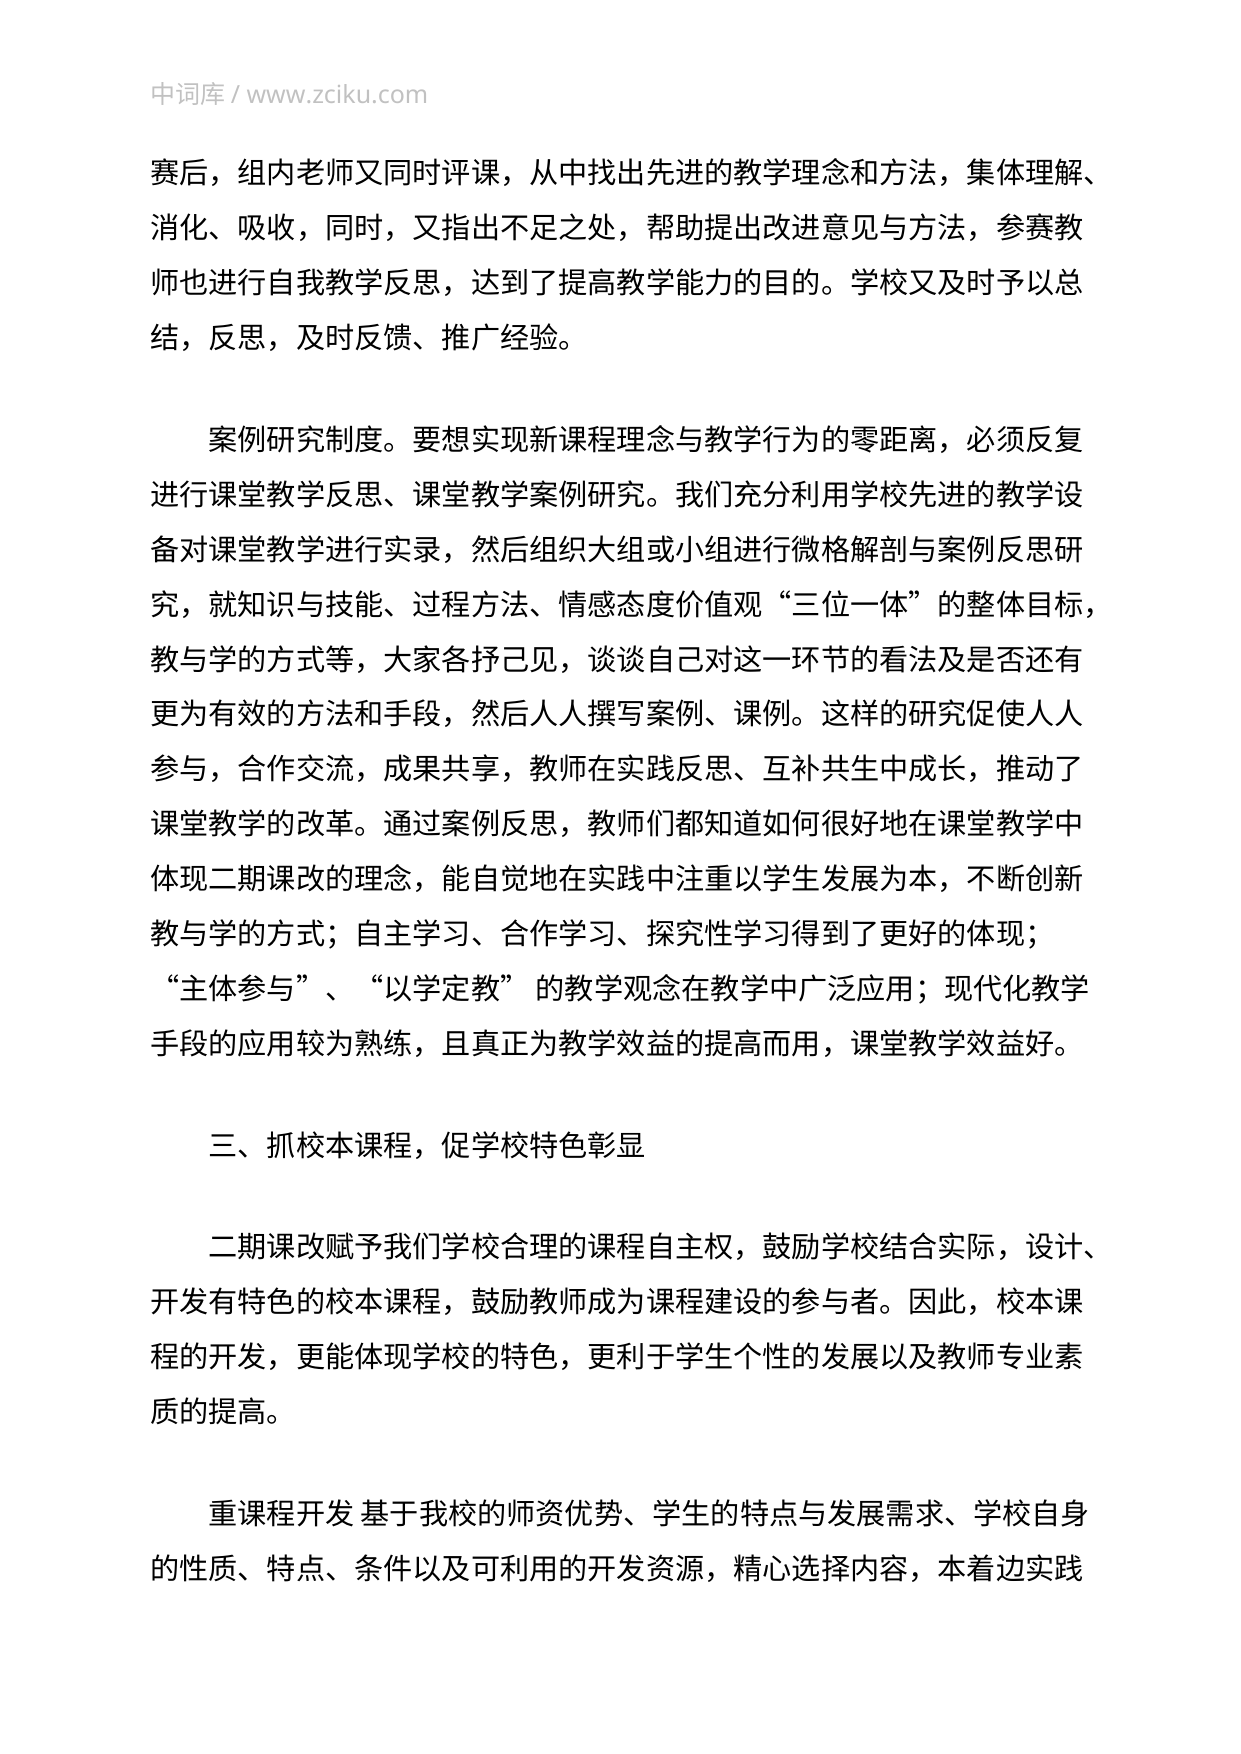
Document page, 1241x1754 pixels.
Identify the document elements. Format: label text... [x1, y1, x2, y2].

text 三、抓校本课程，促学校特色彰显 [150, 1122, 1090, 1164]
text 二期课改赋予我们学校合理的课程自主权，鼓励学校结合实际，设计、开发有特色的校本课程，鼓励教师成为课程建设的参与者。因此，校本课程的开发，更能体现学校的特色，更利于学生个性的发展以及教师专业素质的提高。 [150, 1224, 1090, 1431]
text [150, 150, 1090, 357]
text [150, 1490, 1090, 1587]
text 案例研究制度。要想实现新课程理念与教学行为的零距离，必须反复进行课堂教学反思、课堂教学案例研究。我们充分利用学校先进的教学设备对课堂教学进行实录，然后组织大组或小组进行微格解剖与案例反思研究，就知识与技能、过程方法、情感态度价值观“三位一体”的整体目标，教与学的方式等，大家各抒己见，谈谈自己对这一环节的看法及是否还有更为有效的方法和手段，然后人人撰写案例、课例。这样的研究促使人人参与，合作交流，成果共享，教师在实践反思、互补共生中成长，推动了课堂教学的改革。通过案例反思，教师们都知道如何很好地在课堂教学中体现二期课改的理念，能自觉地在实践中注重以学生发展为本，不断创新教与学的方式；自主学习、合作学习、探究性学习得到了更好的体现；“主体参与”、“以学定教” 的教学观念在教学中广泛应用；现代化教学手段的应用较为熟练，且真正为教学效益的提高而用，课堂教学效益好。 [150, 416, 1090, 1063]
